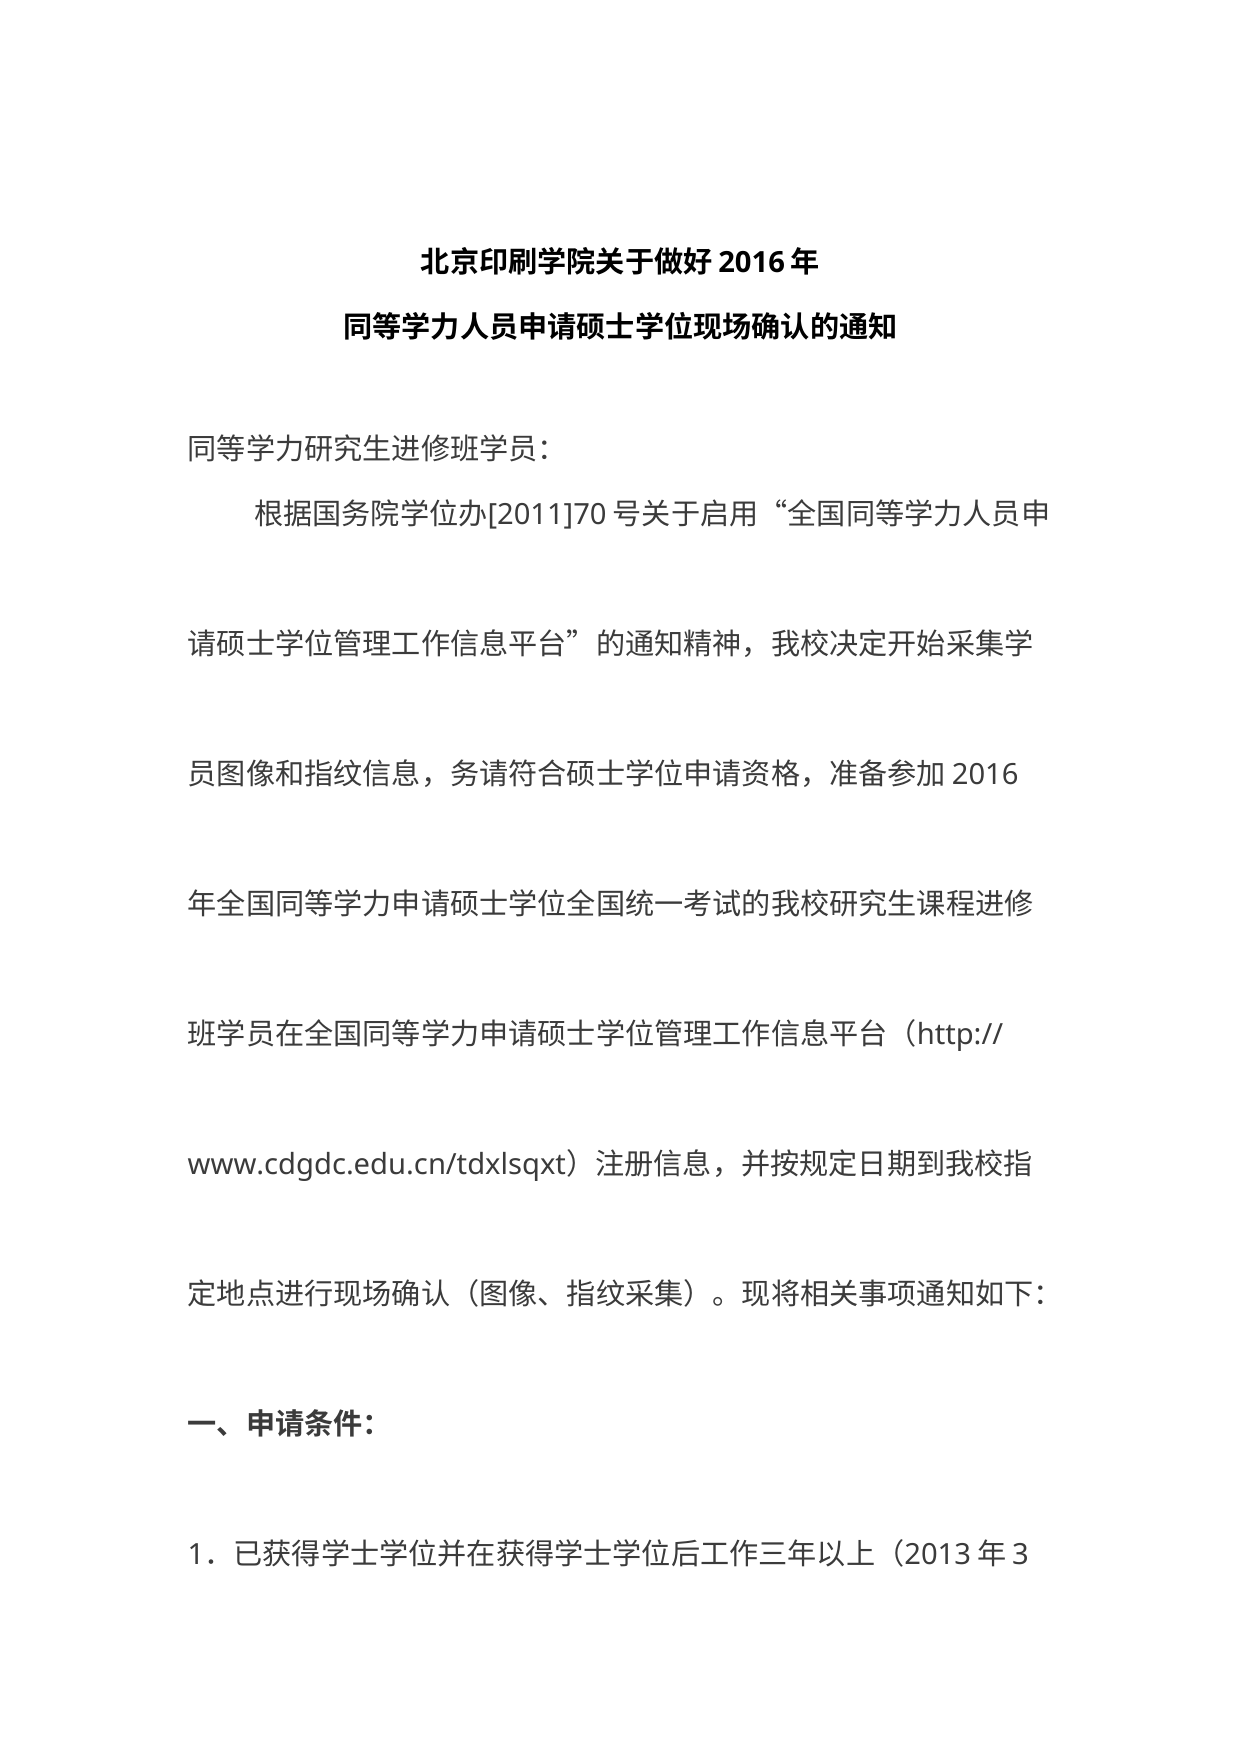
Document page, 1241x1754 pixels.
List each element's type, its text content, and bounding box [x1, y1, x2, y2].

text 同等学力研究生进修班学员： [187, 414, 1053, 479]
text 同等学力人员申请硕士学位现场确认的通知 [187, 292, 1053, 357]
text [187, 479, 1053, 1584]
text 北京印刷学院关于做好2016年 [187, 227, 1053, 292]
